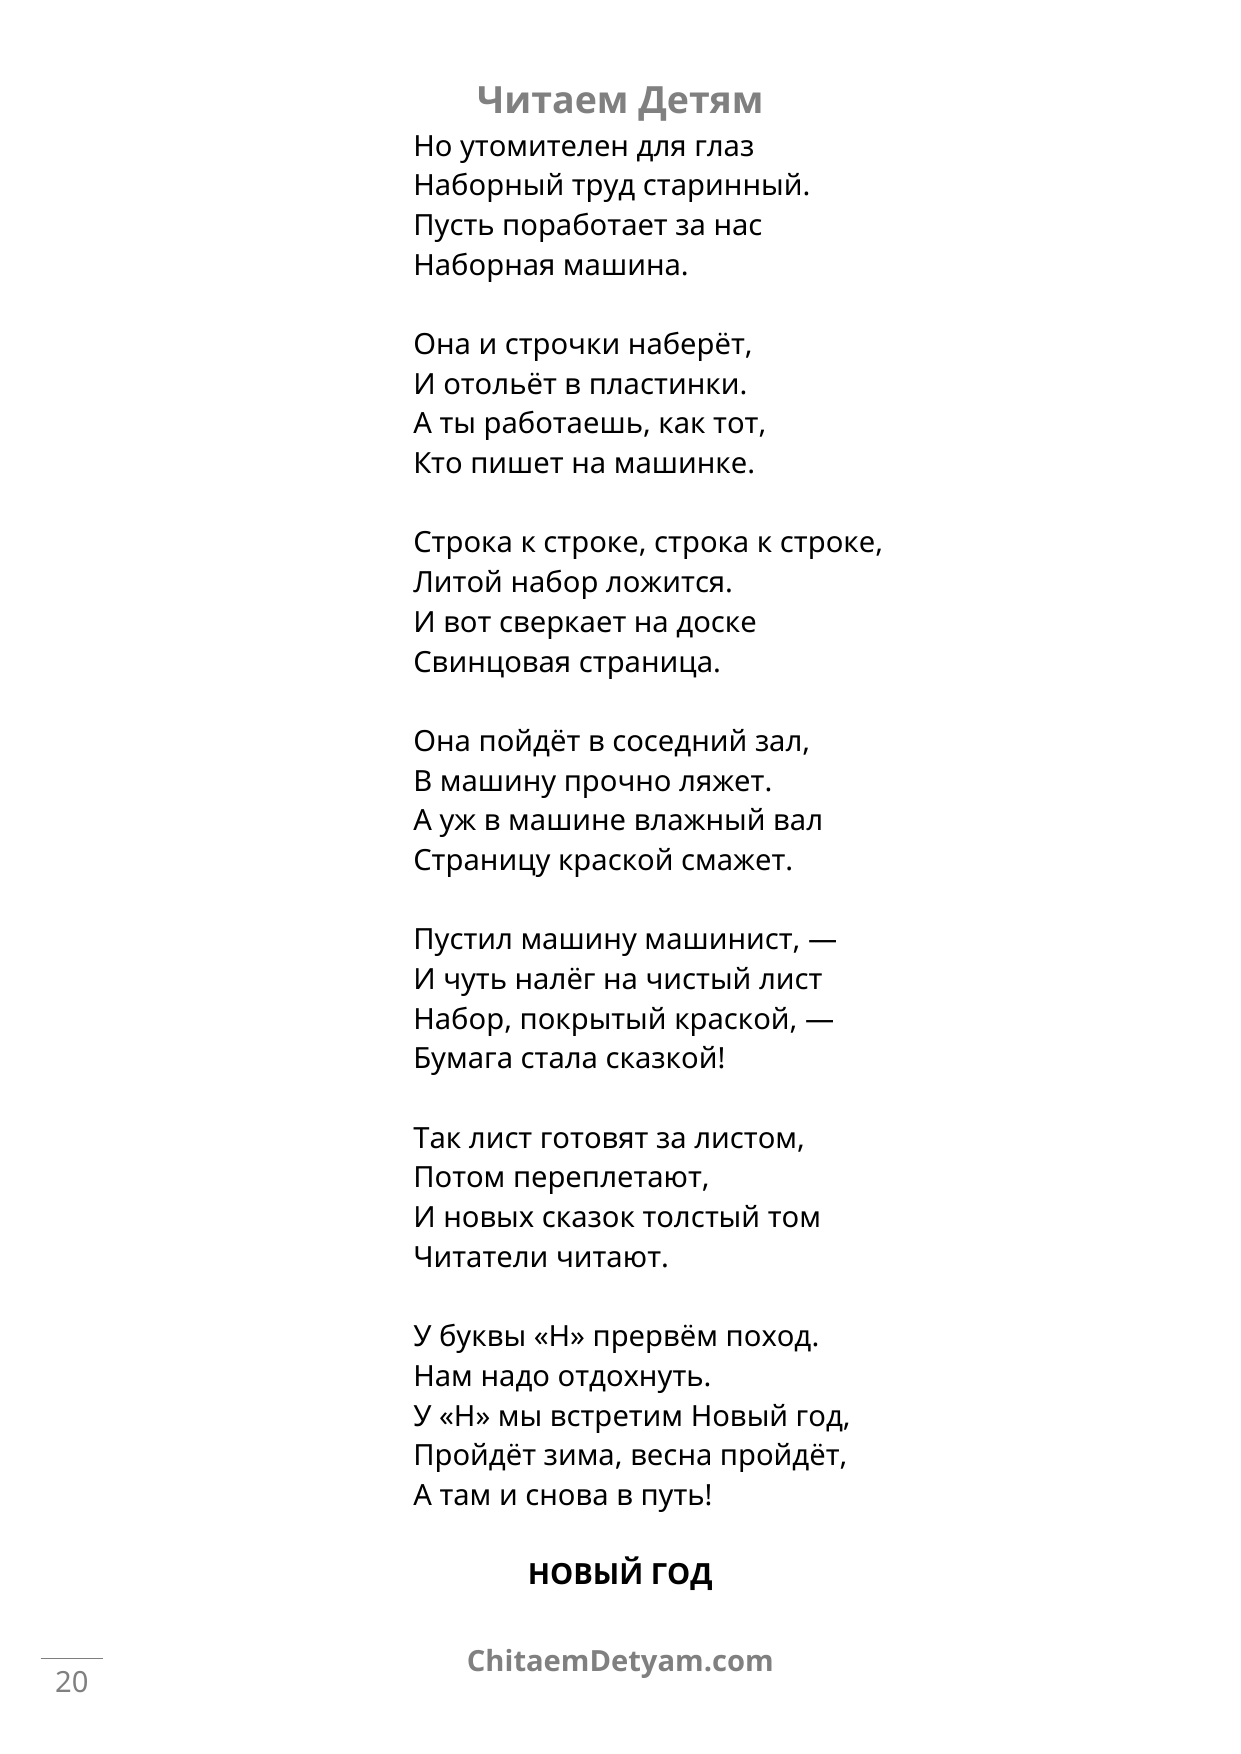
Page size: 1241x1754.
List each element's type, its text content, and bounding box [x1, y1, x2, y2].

text У буквы «Н» прервём поход. [413, 1316, 1122, 1355]
text Пусть поработает за нас [413, 204, 1122, 244]
text Она и строчки наберёт, [413, 323, 1122, 363]
text И чуть налёг на чистый лист [413, 958, 1122, 998]
text Потом переплетают, [413, 1157, 1122, 1196]
text Строка к строке, строка к строке, [413, 522, 1122, 561]
text Но утомителен для глаз [413, 125, 1122, 164]
text Читатели читают. [413, 1236, 1122, 1276]
text Свинцовая страница. [413, 641, 1122, 681]
text И новых сказок толстый том [413, 1196, 1122, 1236]
text И вот сверкает на доске [413, 601, 1122, 641]
text Набор, покрытый краской, — [413, 998, 1122, 1038]
text Нам надо отдохнуть. [413, 1355, 1122, 1395]
text Кто пишет на машинке. [413, 442, 1122, 482]
text Так лист готовят за листом, [413, 1117, 1122, 1157]
text Страницу краской смажет. [413, 839, 1122, 879]
text Наборная машина. [413, 244, 1122, 284]
text Пустил машину машинист, — [413, 919, 1122, 958]
text Литой набор ложится. [413, 561, 1122, 601]
text Она пойдёт в соседний зал, [413, 720, 1122, 760]
text А ты работаешь, как тот, [413, 403, 1122, 442]
text И отольёт в пластинки. [413, 363, 1122, 403]
text А уж в машине влажный вал [413, 799, 1122, 839]
text У «Н» мы встретим Новый год, [413, 1395, 1122, 1434]
text В машину прочно ляжет. [413, 760, 1122, 799]
text А там и снова в путь! [413, 1474, 1122, 1514]
text Пройдёт зима, весна пройдёт, [413, 1434, 1122, 1474]
text Наборный труд старинный. [413, 164, 1122, 204]
text НОВЫЙ ГОД [118, 1554, 1122, 1593]
text Бумага стала сказкой! [413, 1038, 1122, 1077]
